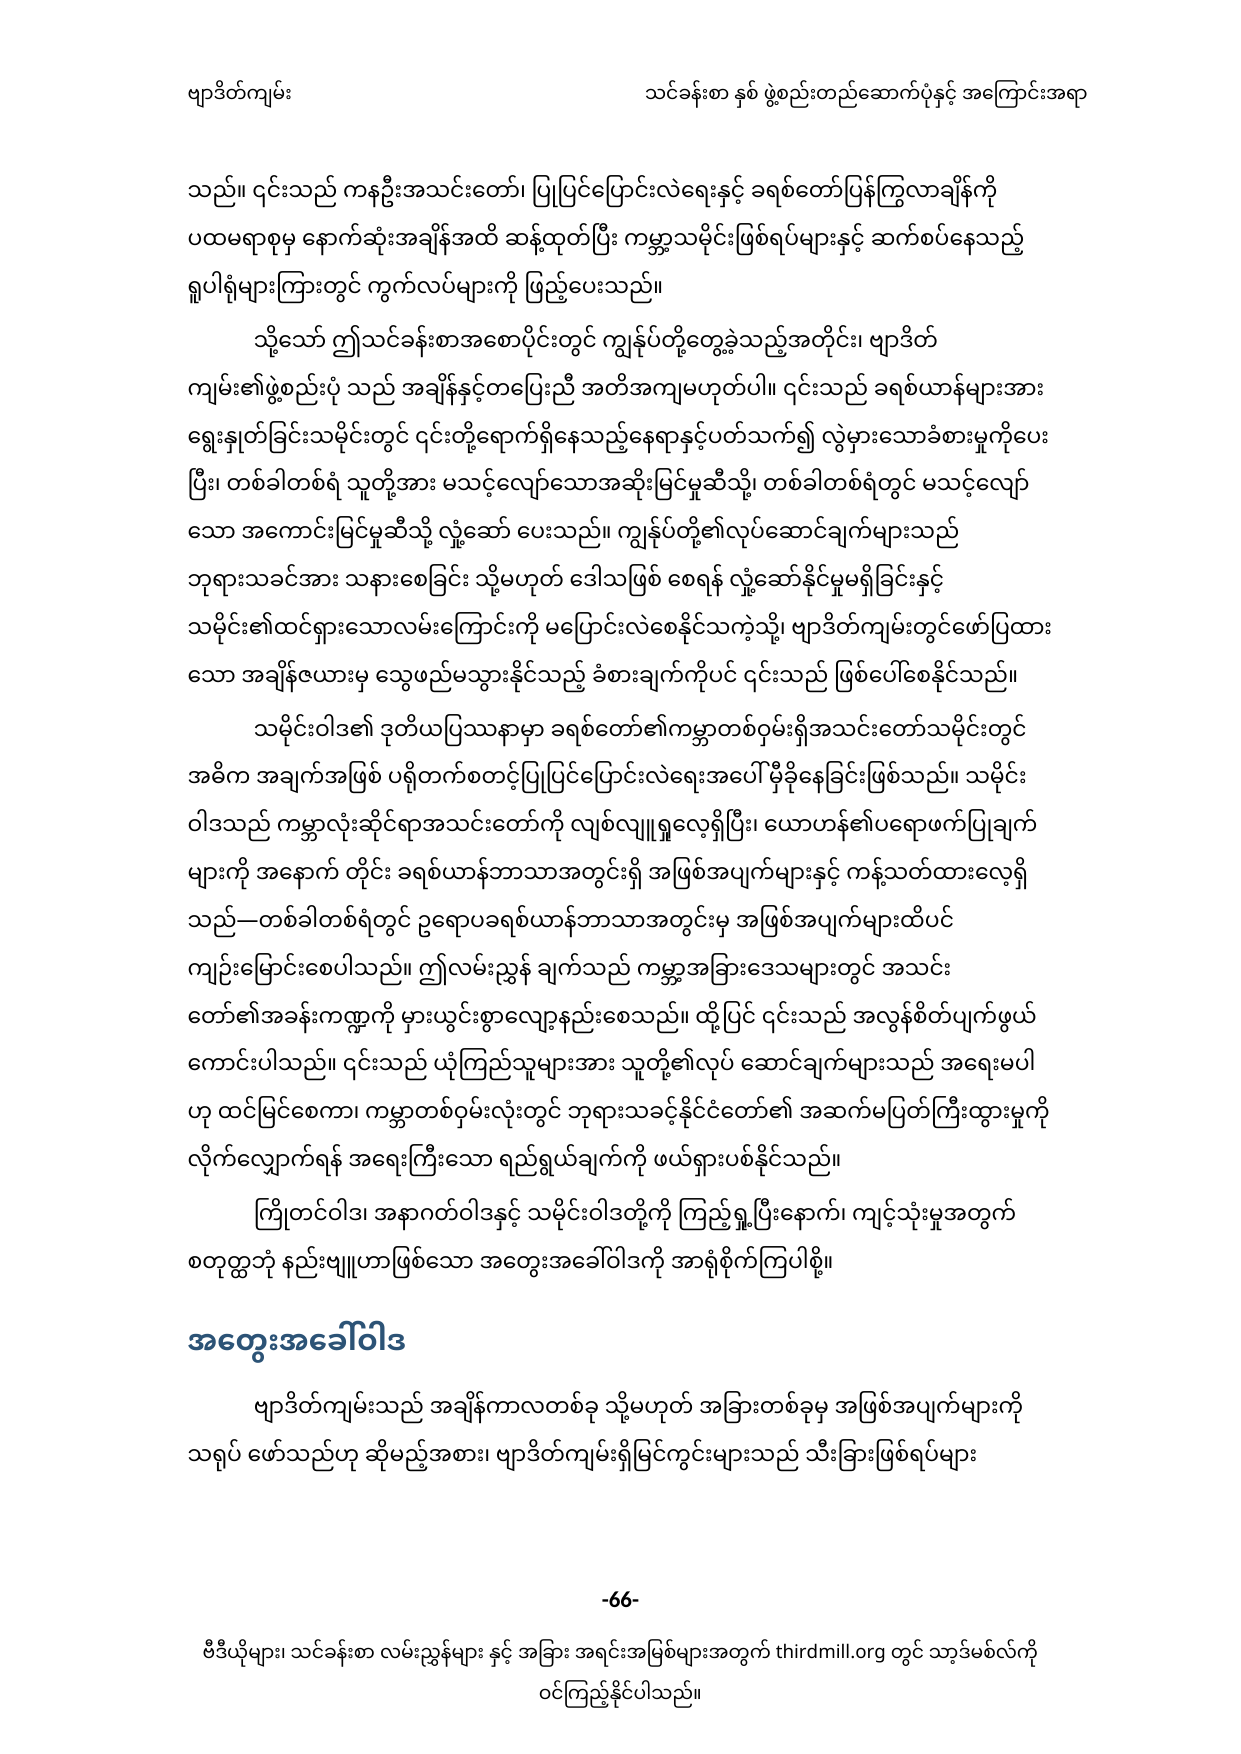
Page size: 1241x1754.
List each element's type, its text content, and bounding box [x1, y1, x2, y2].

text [187, 169, 1053, 312]
text ကြိုတင်ဝါဒ၊ အနာဂတ်ဝါဒနှင့် သမိုင်းဝါဒတို့ကို ကြည့်ရှု့ပြီးနောက်၊ ကျင့်သုံးမှုအတွက် စတုတ္ထဘုံ နည်းဗျူဟာဖြစ်သော အတွေးအခေါ်ဝါဒကို အာရုံစိုက်ကြပါစို့။ [187, 1192, 1053, 1287]
subtitle အတွေးအခေါ်ဝါဒ [187, 1312, 1053, 1376]
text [187, 1384, 1053, 1480]
text သို့သော် ဤသင်ခန်းစာအစောပိုင်းတွင် ကျွန်ုပ်တို့တွေ့ခဲ့သည့်အတိုင်း၊ ဗျာဒိတ်ကျမ်း၏ဖွဲ့စည်းပုံ သည် အချိန်နှင့်တပြေးညီ အတိအကျမဟုတ်ပါ။ ၎င်းသည် ခရစ်ယာန်များအား ရွေးနှုတ်ခြင်းသမိုင်းတွင် ၎င်းတို့ရောက်ရှိနေသည့်နေရာနှင့်ပတ်သက်၍ လွဲမှားသောခံစားမှုကိုပေးပြီး၊ တစ်ခါတစ်ရံ သူတို့အား မသင့်လျော်သောအဆိုးမြင်မှုဆီသို့၊ တစ်ခါတစ်ရံတွင် မသင့်လျော်သော အကောင်းမြင်မှုဆီသို့ လှုံ့ဆော် ပေးသည်။ ကျွန်ုပ်တို့၏လုပ်ဆောင်ချက်များသည် ဘုရားသခင်အား သနားစေခြင်း သို့မဟုတ် ဒေါသဖြစ် စေရန် လှုံ့ဆော်နိုင်မှုမရှိခြင်းနှင့် သမိုင်း၏ထင်ရှားသောလမ်းကြောင်းကို မပြောင်းလဲစေနိုင်သကဲ့သို့၊ ဗျာဒိတ်ကျမ်းတွင်ဖော်ပြထားသော အချိန်ဇယားမှ သွေဖည်မသွားနိုင်သည့် ခံစားချက်ကိုပင် ၎င်းသည် ဖြစ်ပေါ်စေနိုင်သည်။ [187, 318, 1053, 701]
text သမိုင်းဝါဒ၏ ဒုတိယပြဿနာမှာ ခရစ်တော်၏ကမ္ဘာတစ်ဝှမ်းရှိအသင်းတော်သမိုင်းတွင် အဓိက အချက်အဖြစ် ပရိုတက်စတင့်ပြုပြင်ပြောင်းလဲရေးအပေါ် မှီခိုနေခြင်းဖြစ်သည်။ သမိုင်းဝါဒသည် ကမ္ဘာလုံးဆိုင်ရာအသင်းတော်ကို လျစ်လျူရှုလေ့ရှိပြီး၊ ယောဟန်၏ပရောဖက်ပြုချက်များကို အနောက် တိုင်း ခရစ်ယာန်ဘာသာအတွင်းရှိ အဖြစ်အပျက်များနှင့် ကန့်သတ်ထားလေ့ရှိသည်—တစ်ခါတစ်ရံတွင် ဥရောပခရစ်ယာန်ဘာသာအတွင်းမှ အဖြစ်အပျက်များထိပင် ကျဉ်းမြောင်းစေပါသည်။ ဤလမ်းညွှန် ချက်သည် ကမ္ဘာ့အခြားဒေသများတွင် အသင်းတော်၏အခန်းကဏ္ဍကို မှားယွင်းစွာလျော့နည်းစေသည်။ ထို့ပြင် ၎င်းသည် အလွန်စိတ်ပျက်ဖွယ်ကောင်းပါသည်။ ၎င်းသည် ယုံကြည်သူများအား သူတို့၏လုပ် ဆောင်ချက်များသည် အရေးမပါဟု ထင်မြင်စေကာ၊ ကမ္ဘာတစ်ဝှမ်းလုံးတွင် ဘုရားသခင့်နိုင်ငံတော်၏ အဆက်မပြတ်ကြီးထွားမှုကို လိုက်လျှောက်ရန် အရေးကြီးသော ရည်ရွယ်ချက်ကို ဖယ်ရှားပစ်နိုင်သည်။ [187, 707, 1053, 1185]
